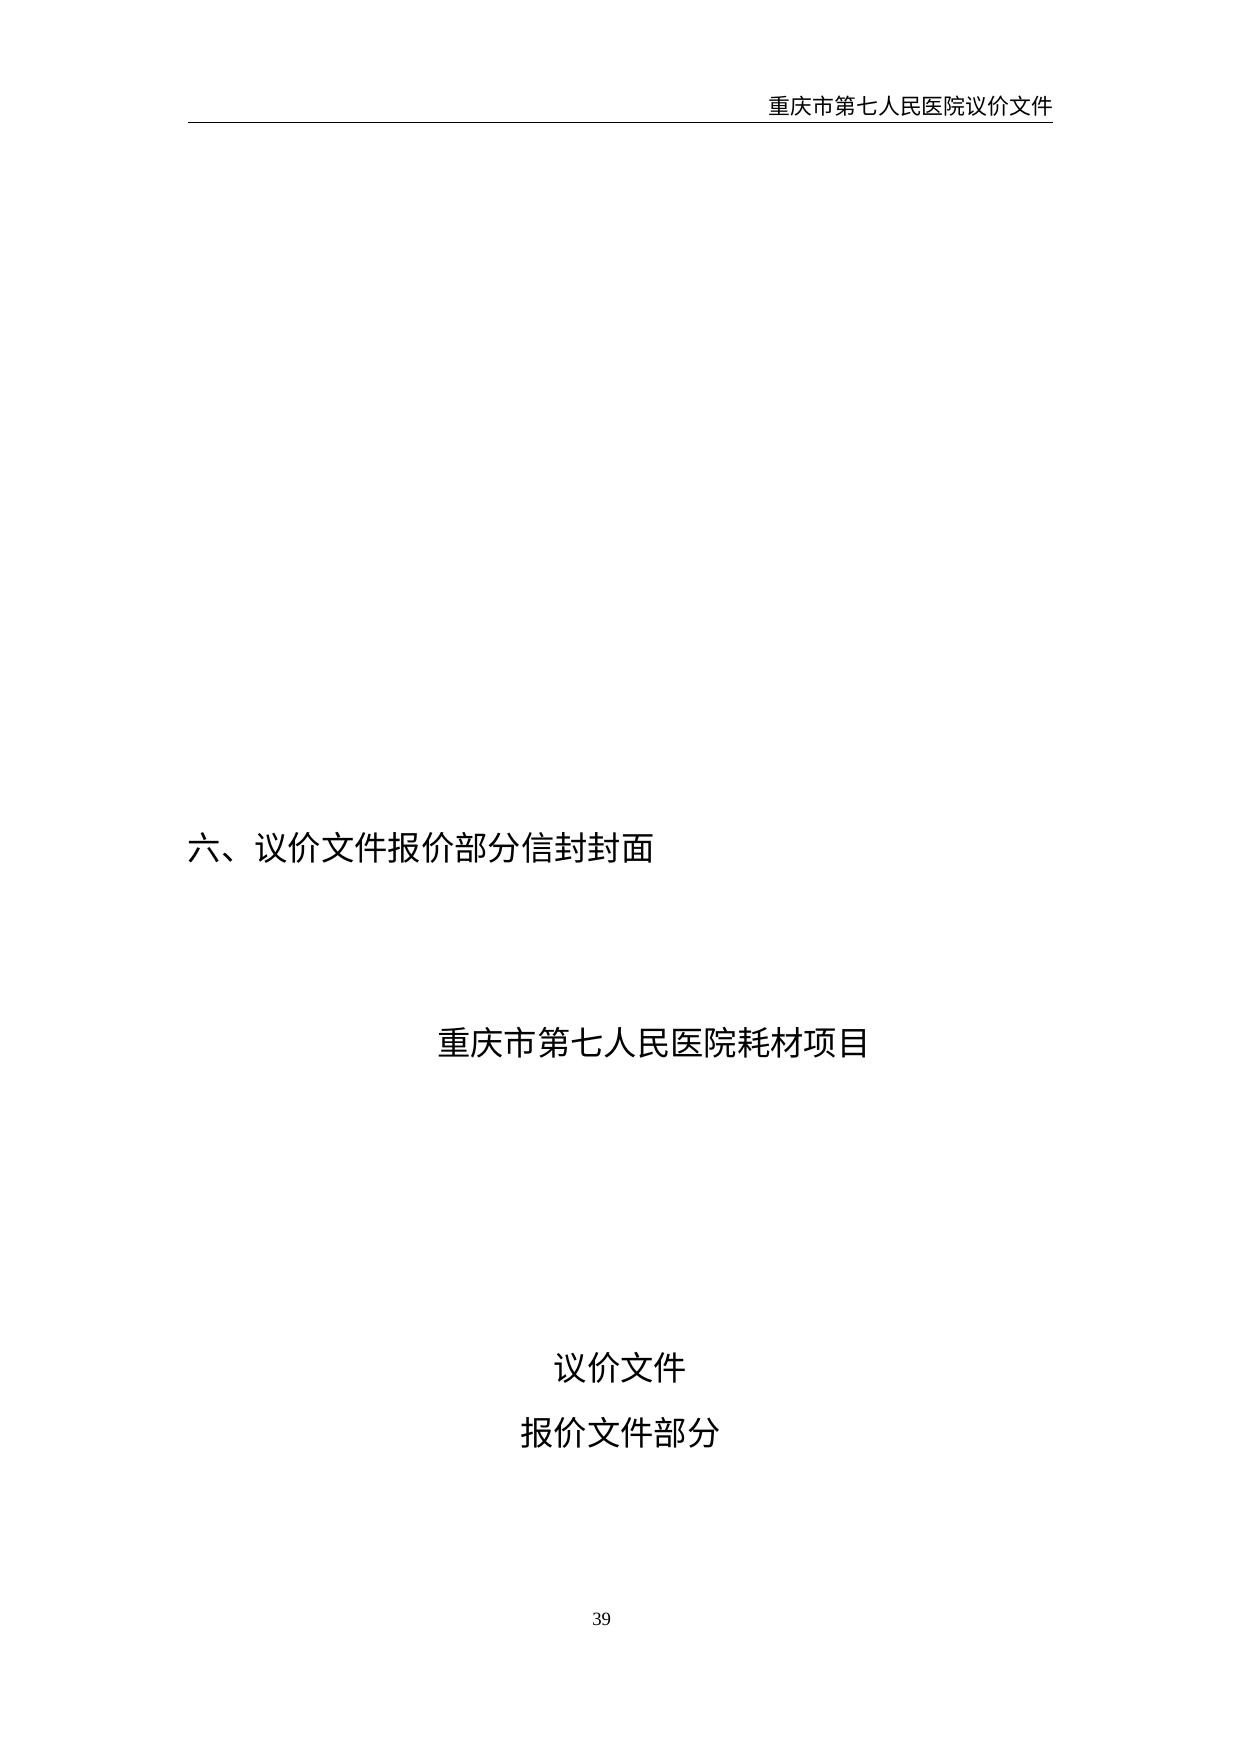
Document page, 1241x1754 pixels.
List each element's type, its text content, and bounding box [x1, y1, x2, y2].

text 议价文件 [187, 1333, 1053, 1398]
text 重庆市第七人民医院耗材项目 [187, 1008, 1053, 1073]
text 报价文件部分 [187, 1398, 1053, 1463]
text 六、议价文件报价部分信封封面 [187, 813, 1053, 878]
